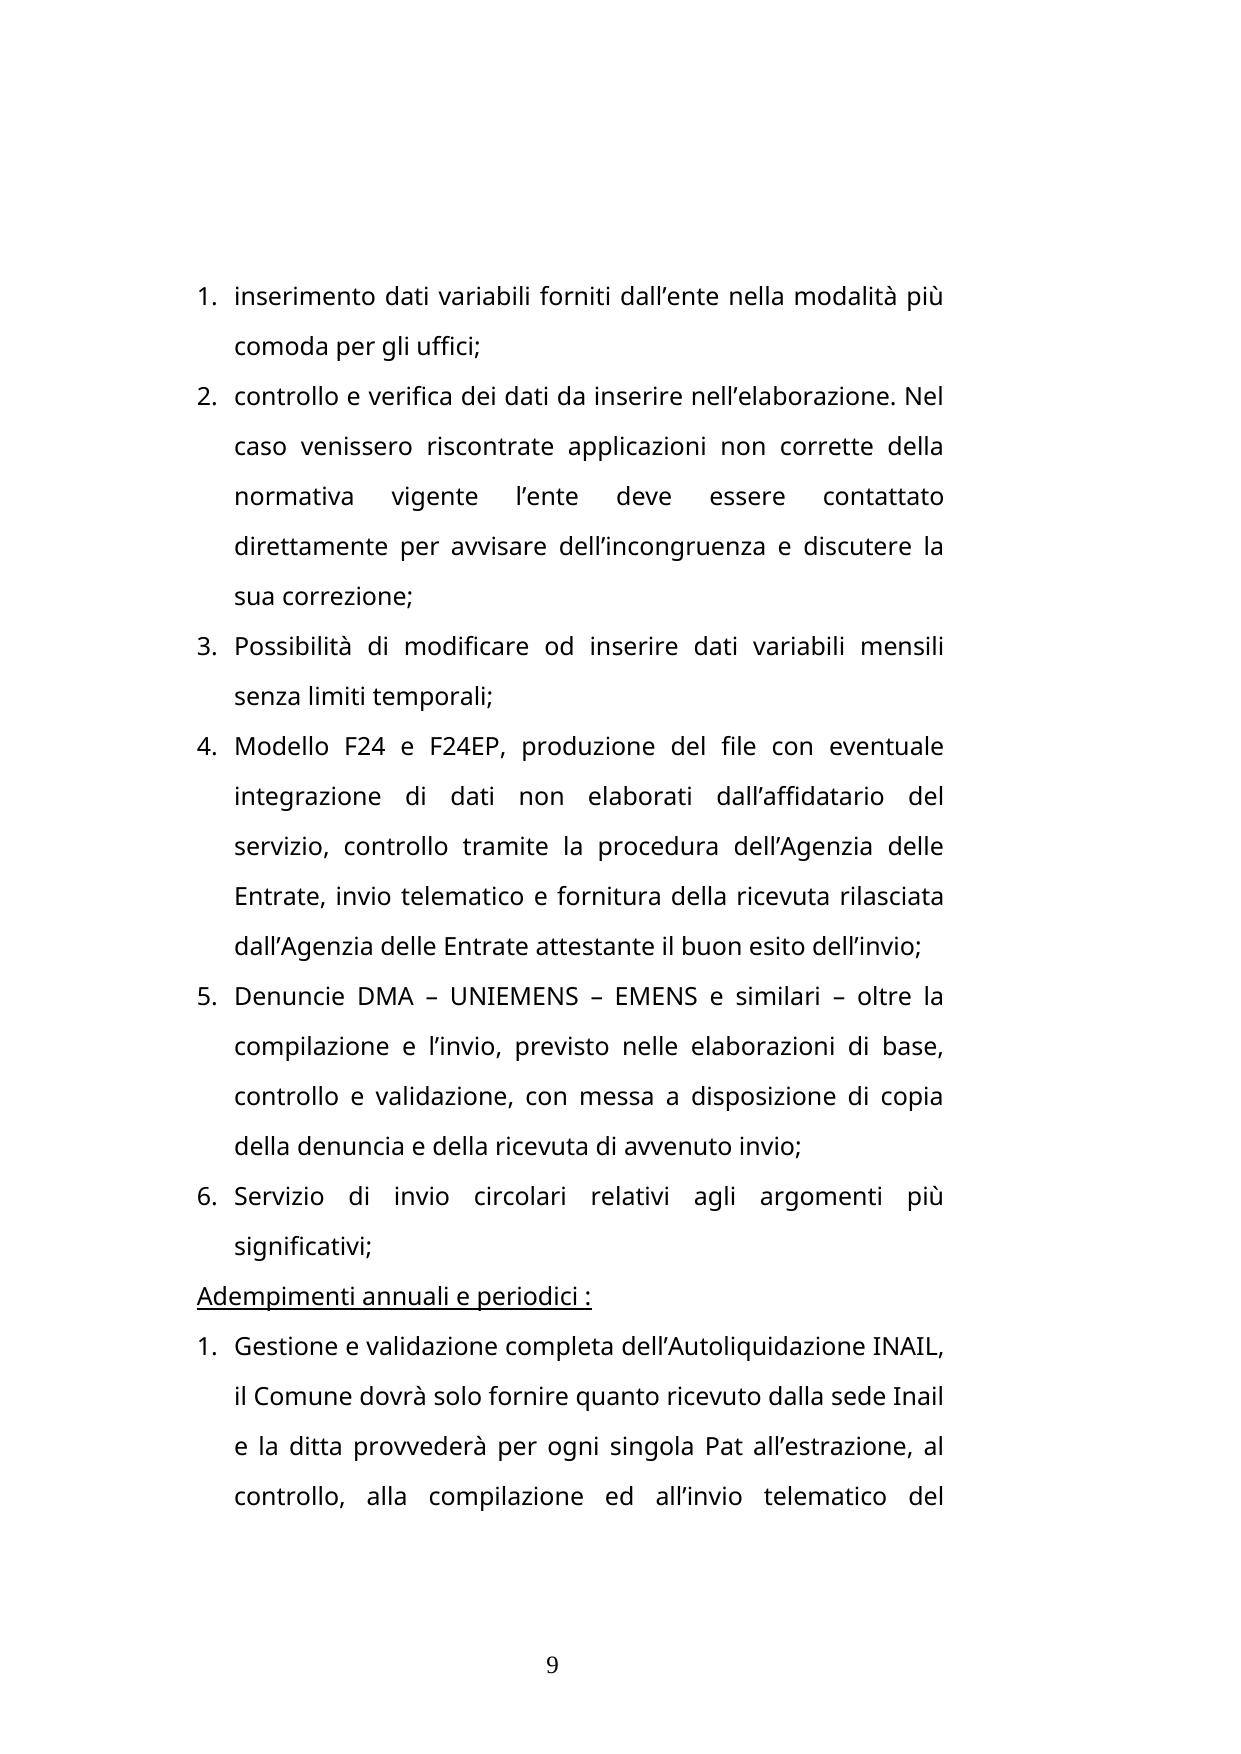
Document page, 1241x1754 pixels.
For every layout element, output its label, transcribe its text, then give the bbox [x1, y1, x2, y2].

list controllo e verifica dei dati da inserire nell’elaborazione. Nel caso venissero riscontrate applicazioni non corrette della normativa vigente l’ente deve essere contattato direttamente per avvisare dell’incongruenza e discutere la sua correzione; [197, 366, 945, 616]
list inserimento dati variabili forniti dall’ente nella modalità più comoda per gli uffici; [197, 266, 945, 366]
list Denuncie DMA – UNIEMENS – EMENS e similari – oltre la compilazione e l’invio, previsto nelle elaborazioni di base, controllo e validazione, con messa a disposizione di copia della denuncia e della ricevuta di avvenuto invio; [197, 966, 945, 1166]
list Possibilità di modificare od inserire dati variabili mensili senza limiti temporali; [197, 616, 945, 716]
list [197, 1316, 945, 1516]
text Adempimenti annuali e periodici : [197, 1266, 945, 1316]
list Servizio di invio circolari relativi agli argomenti più significativi; [197, 1166, 945, 1266]
list Modello F24 e F24EP, produzione del file con eventuale integrazione di dati non elaborati dall’affidatario del servizio, controllo tramite la procedura dell’Agenzia delle Entrate, invio telematico e fornitura della ricevuta rilasciata dall’Agenzia delle Entrate attestante il buon esito dell’invio; [197, 716, 945, 966]
